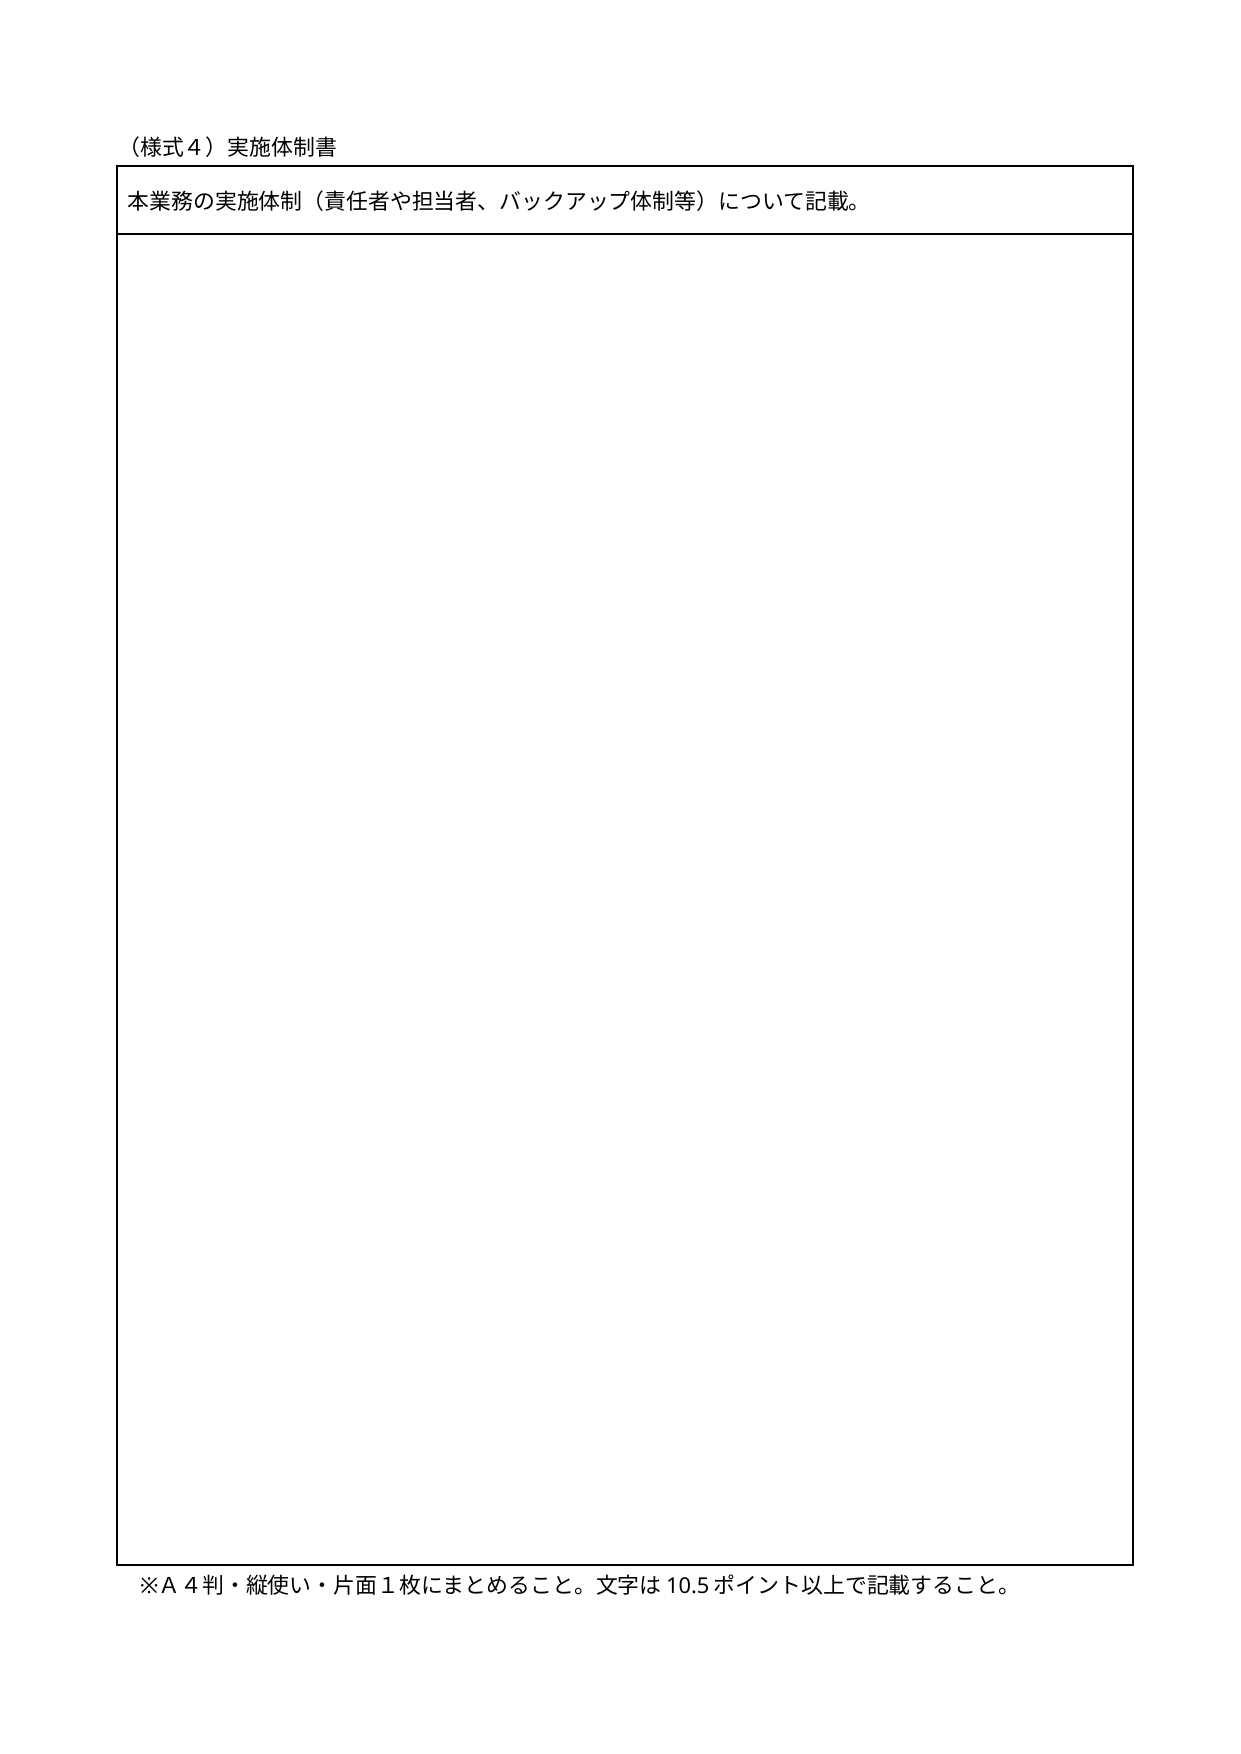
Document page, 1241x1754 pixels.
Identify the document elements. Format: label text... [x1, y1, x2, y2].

table_cell [118, 235, 1132, 1563]
text ※Ａ４判・縦使い・片面１枚にまとめること。文字は10.5ポイント以上で記載すること。 [118, 1566, 1122, 1603]
table_header 本業務の実施体制（責任者や担当者、バックアップ体制等）について記載。 [118, 167, 1132, 233]
text （様式４）実施体制書 [118, 127, 1122, 164]
